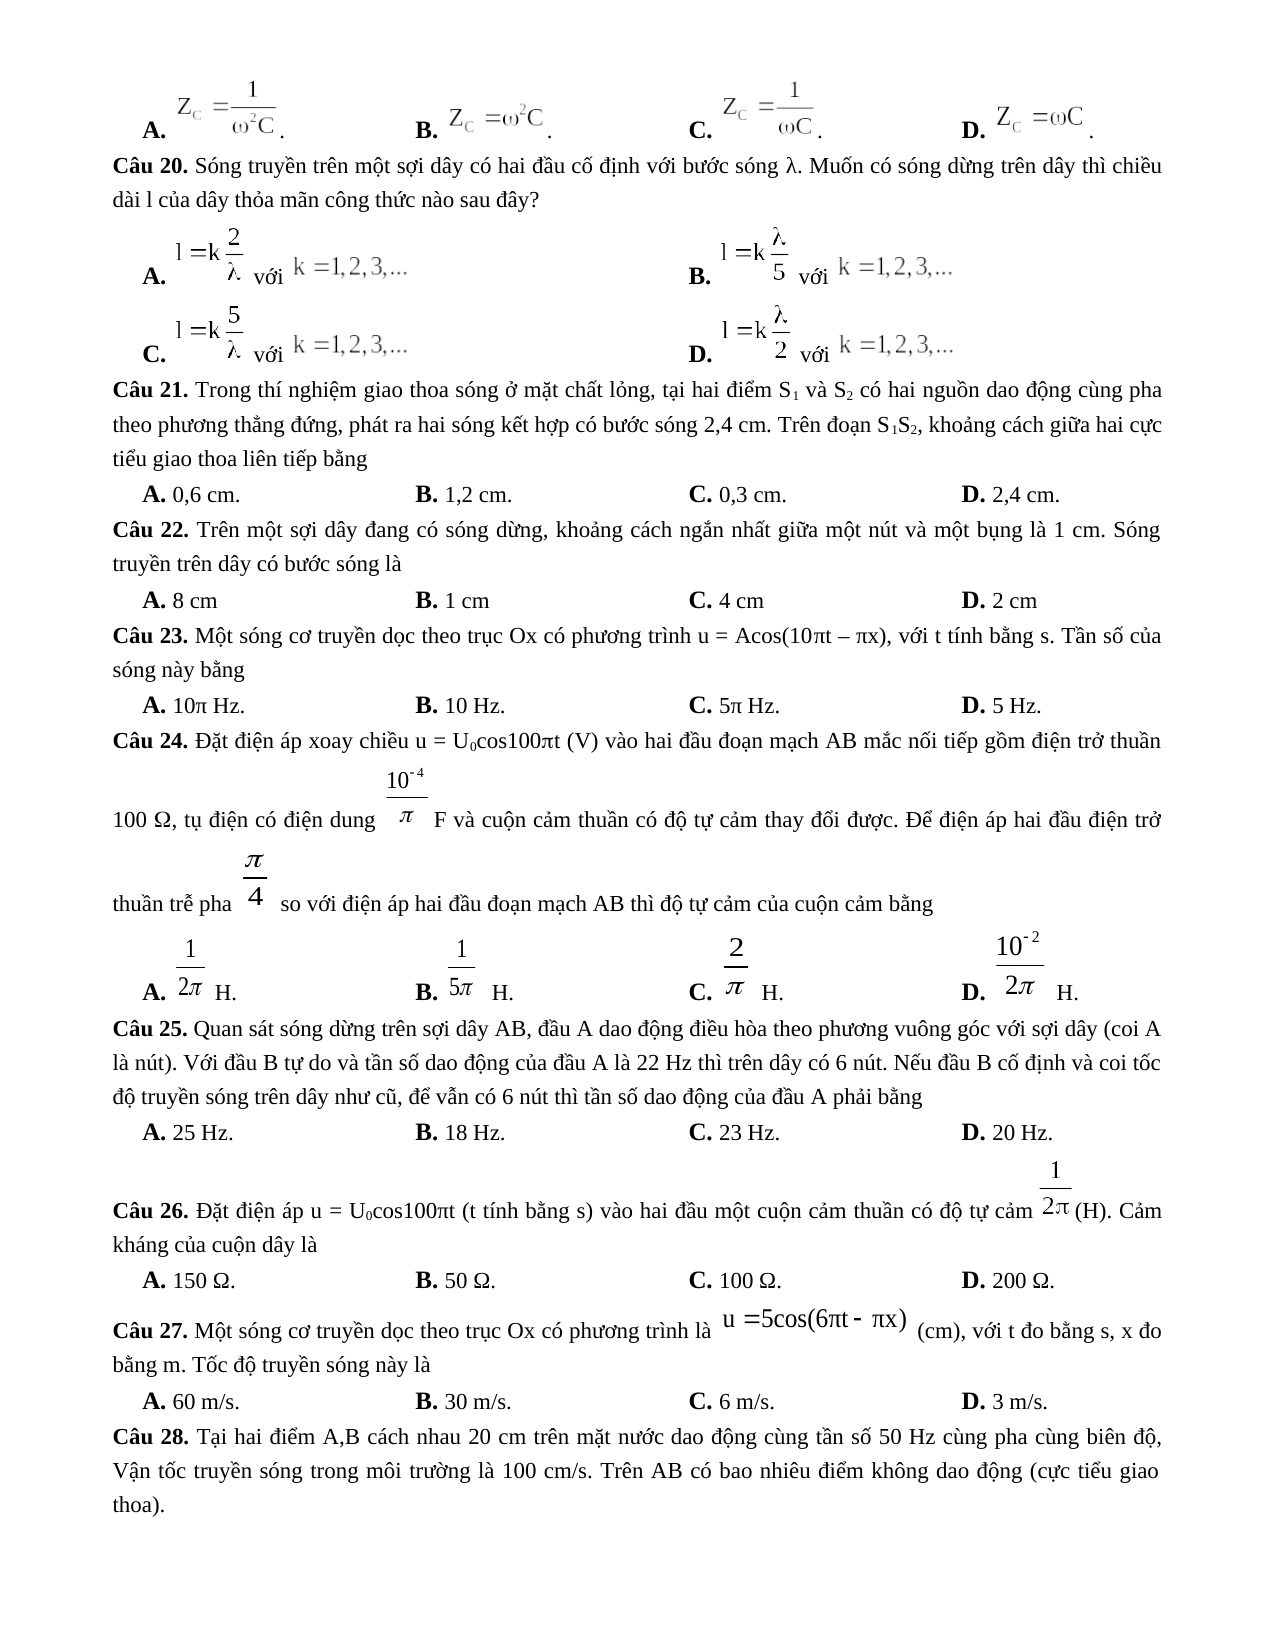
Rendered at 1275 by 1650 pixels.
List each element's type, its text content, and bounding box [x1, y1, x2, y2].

text Câu 26. Đặt điện áp u = U0cos100πt (t tính bằng s) vào hai đầu một cuộn cảm thuần có độ tự cảm(H). Cảm kháng của cuộn dây là [112, 1154, 1162, 1258]
text A. H. B. H. C. H. D. H. [112, 924, 1162, 1006]
text Câu 25. Quan sát sóng dừng trên sợi dây AB, đầu A dao động điều hòa theo phương vuông góc với sợi dây (coi A là nút). Với đầu B tự do và tần số dao động của đầu A là 22 Hz thì trên dây có 6 nút. Nếu đầu B cố định và coi tốc độ truyền sóng trên dây như cũ, để vẫn có 6 nút thì tần số dao động của đầu A phải bằng [112, 1014, 1162, 1109]
text A. với B. với [112, 220, 1162, 290]
text A. 150 Ω. B. 50 Ω. C. 100 Ω. D. 200 Ω. [112, 1266, 1162, 1294]
text A. . B. . C. . D. . [112, 74, 1162, 143]
text Câu 21. Trong thí nghiệm giao thoa sóng ở mặt chất lỏng, tại hai điểm S1 và S2 có hai nguồn dao động cùng pha theo phương thẳng đứng, phát ra hai sóng kết hợp có bước sóng 2,4 cm. Trên đoạn S1S2, khoảng cách giữa hai cực tiểu giao thoa liên tiếp bằng [112, 377, 1162, 471]
text Câu 23. Một sóng cơ truyền dọc theo trục Ox có phương trình u = Acos(10πt – πx), với t tính bằng s. Tần số của sóng này bằng [112, 622, 1162, 682]
text A. 25 Hz. B. 18 Hz. C. 23 Hz. D. 20 Hz. [112, 1117, 1162, 1146]
text A. 8 cm B. 1 cm C. 4 cm D. 2 cm [112, 585, 1162, 613]
text A. 60 m/s. B. 30 m/s. C. 6 m/s. D. 3 m/s. [112, 1386, 1162, 1414]
text Câu 22. Trên một sợi dây đang có sóng dừng, khoảng cách ngắn nhất giữa một nút và một bụng là 1 cm. Sóng truyền trên dây có bước sóng là [112, 516, 1162, 577]
text Câu 20. Sóng truyền trên một sợi dây có hai đầu cố định với bước sóng λ. Muốn có sóng dừng trên dây thì chiều dài l của dây thỏa mãn công thức nào sau đây? [112, 152, 1162, 212]
text Câu 28. Tại hai điểm A,B cách nhau 20 cm trên mặt nước dao động cùng tần số 50 Hz cùng pha cùng biên độ, Vận tốc truyền sóng trong môi trường là 100 cm/s. Trên AB có bao nhiêu điểm không dao động (cực tiểu giao thoa). [112, 1423, 1162, 1518]
text A. 0,6 cm. B. 1,2 cm. C. 0,3 cm. D. 2,4 cm. [112, 479, 1162, 508]
text A. 10π Hz. B. 10 Hz. C. 5π Hz. D. 5 Hz. [112, 690, 1162, 719]
text Câu 24. Đặt điện áp xoay chiều u = U0cos100t (V) vào hai đầu đoạn mạch AB mắc nối tiếp gồm điện trở thuần 100 , tụ điện có điện dung F và cuộn cảm thuần có độ tự cảm thay đổi được. Để điện áp hai đầu điện trở thuần trễ pha so với điện áp hai đầu đoạn mạch AB thì độ tự cảm của cuộn cảm bằng [112, 728, 1162, 917]
text Câu 27. Một sóng cơ truyền dọc theo trục Ox có phương trình là (cm), với t đo bằng s, x đo bằng m. Tốc độ truyền sóng này là [112, 1303, 1162, 1378]
text C. với D. với [112, 298, 1162, 368]
